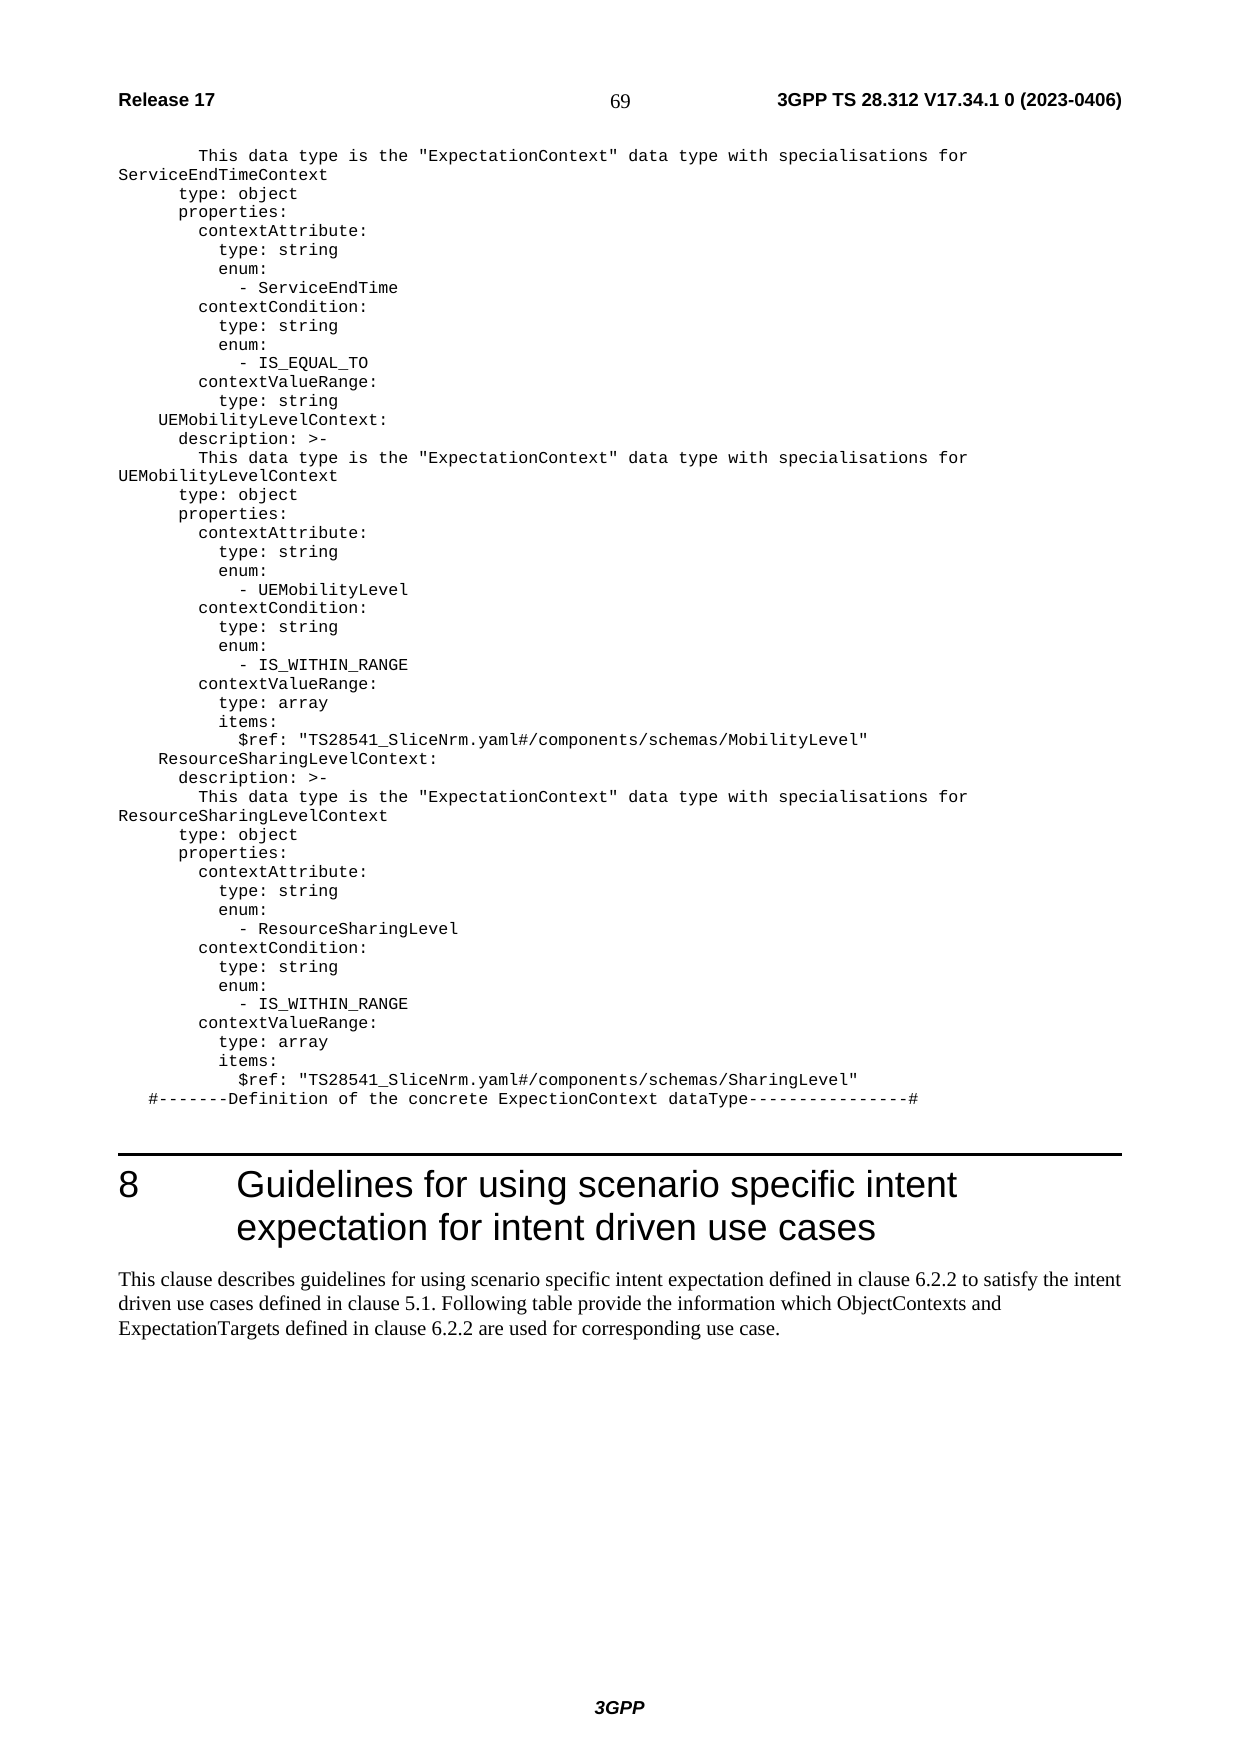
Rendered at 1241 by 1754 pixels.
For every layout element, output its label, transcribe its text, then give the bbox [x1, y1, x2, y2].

text This clause describes guidelines for using scenario specific intent expectation defined in clause 6.2.2 to satisfy the intent driven use cases defined in clause 5.1. Following table provide the information which ObjectContexts and ExpectationTargets defined in clause 6.2.2 are used for corresponding use case. [118, 1267, 1122, 1339]
subtitle 8 Guidelines for using scenario specific intent expectation for intent driven use cases [118, 1156, 1122, 1248]
